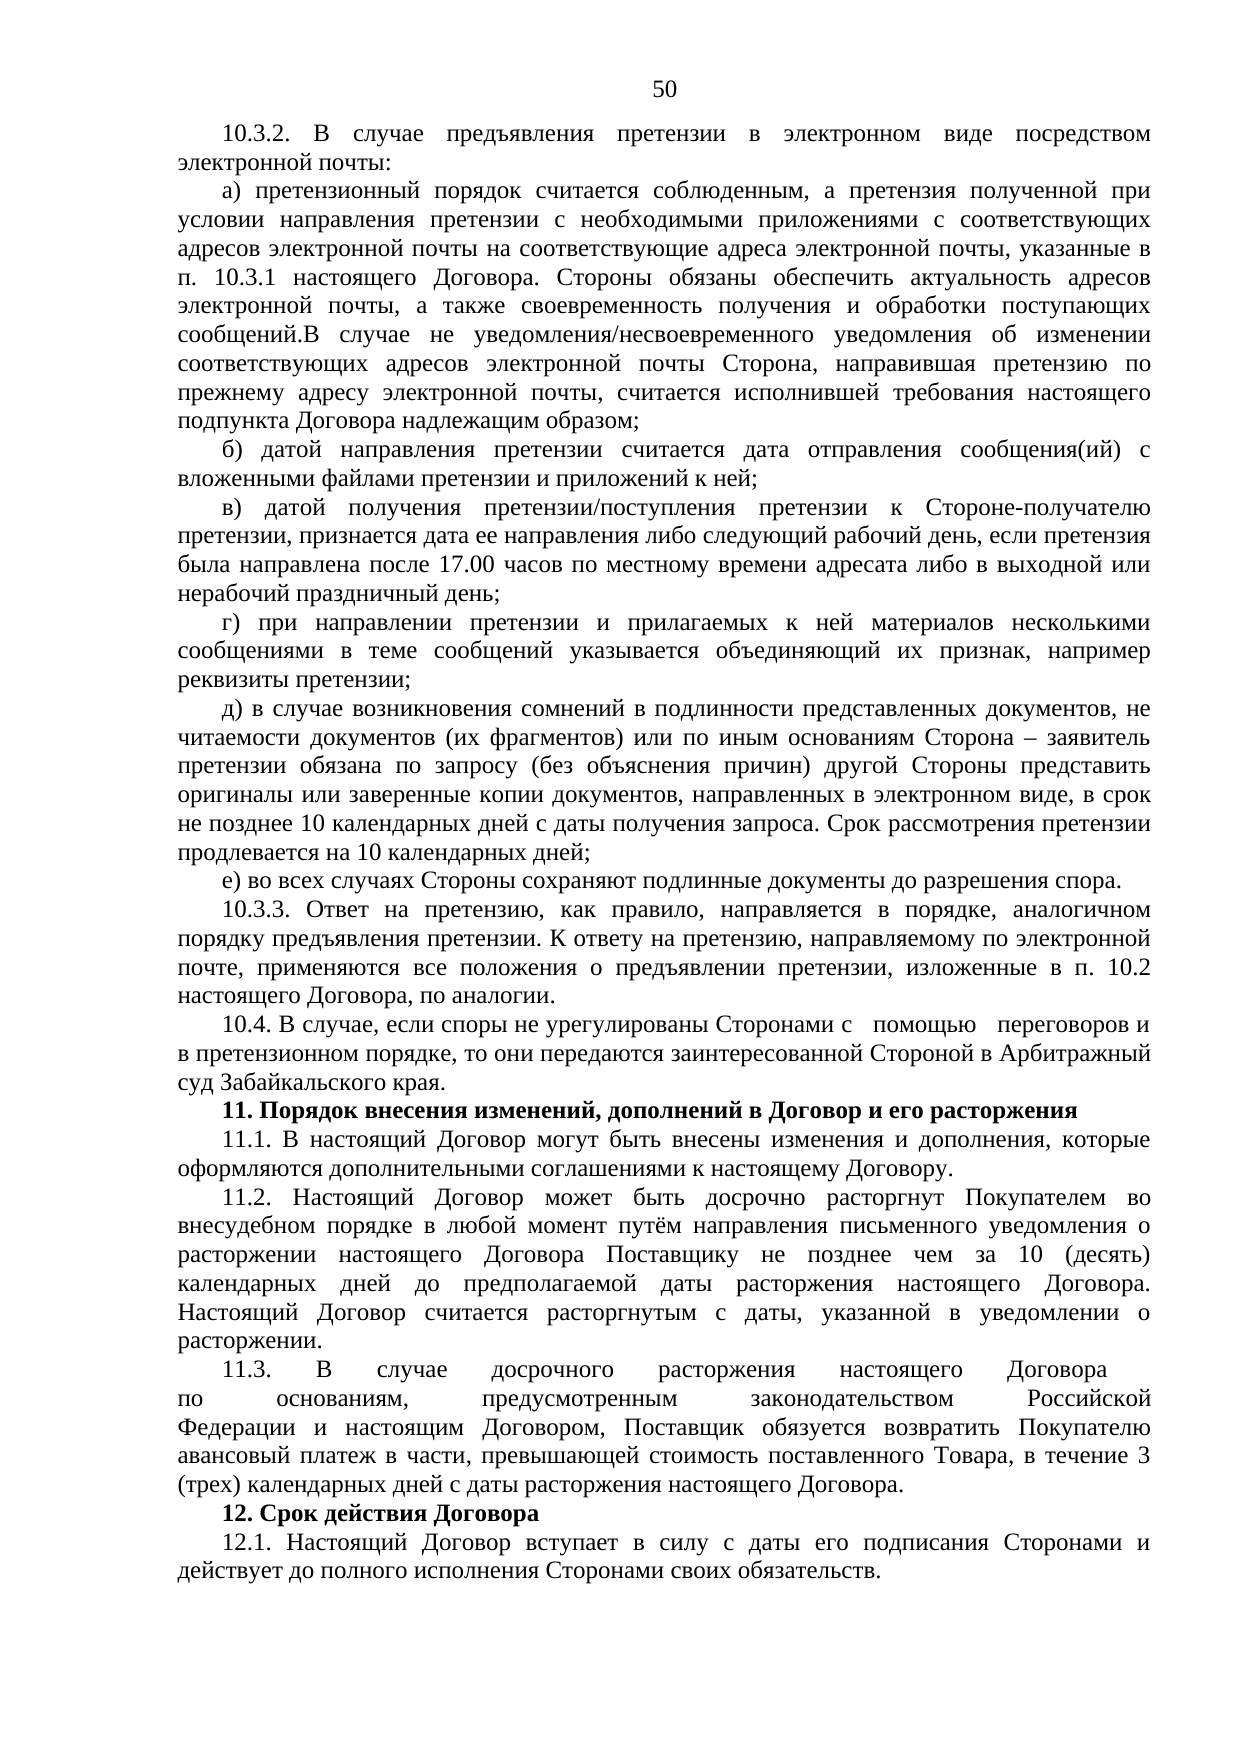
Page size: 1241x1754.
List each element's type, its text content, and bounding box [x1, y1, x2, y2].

text д) в случае возникновения сомнений в подлинности представленных документов, не читаемости документов (их фрагментов) или по иным основаниям Сторона – заявитель претензии обязана по запросу (без объяснения причин) другой Стороны представить оригиналы или заверенные копии документов, направленных в электронном виде, в срок не позднее 10 календарных дней с даты получения запроса. Срок рассмотрения претензии продлевается на 10 календарных дней; [177, 693, 1152, 866]
text 11.2. Настоящий Договор может быть досрочно расторгнут Покупателем во внесудебном порядке в любой момент путём направления письменного уведомления о расторжении настоящего Договора Поставщику не позднее чем за 10 (десять) календарных дней до предполагаемой даты расторжения настоящего Договора. Настоящий Договор считается расторгнутым с даты, указанной в уведомлении о расторжении. [177, 1182, 1152, 1354]
text 11. Порядок внесения изменений, дополнений в Договор и его расторжения [177, 1096, 1152, 1124]
text 11.1. В настоящий Договор могут быть внесены изменения и дополнения, которые оформляются дополнительными соглашениями к настоящему Договору. [177, 1124, 1152, 1182]
text в) датой получения претензии/поступления претензии к Стороне-получателю претензии, признается дата ее направления либо следующий рабочий день, если претензия была направлена после 17.00 часов по местному времени адресата либо в выходной или нерабочий праздничный день; [177, 492, 1152, 607]
text 10.3.3. Ответ на претензию, как правило, направляется в порядке, аналогичном порядку предъявления претензии. К ответу на претензию, направляемому по электронной почте, применяются все положения о предъявлении претензии, изложенные в п. 10.2 настоящего Договора, по аналогии. [177, 894, 1152, 1009]
text 10.4. В случае, если споры не урегулированы Сторонами с помощью переговоров и в претензионном порядке, то они передаются заинтересованной Стороной в Арбитражный суд Забайкальского края. [177, 1009, 1152, 1096]
text г) при направлении претензии и прилагаемых к ней материалов несколькими сообщениями в теме сообщений указывается объединяющий их признак, например реквизиты претензии; [177, 607, 1152, 693]
text а) претензионный порядок считается соблюденным, а претензия полученной при условии направления претензии с необходимыми приложениями с соответствующих адресов электронной почты на соответствующие адреса электронной почты, указанные в п. 10.3.1 настоящего Договора. Стороны обязаны обеспечить актуальность адресов электронной почты, а также своевременность получения и обработки поступающих сообщений.В случае не уведомления/несвоевременного уведомления об изменении соответствующих адресов электронной почты Сторона, направившая претензию по прежнему адресу электронной почты, считается исполнившей требования настоящего подпункта Договора надлежащим образом; [177, 176, 1152, 434]
text е) во всех случаях Стороны сохраняют подлинные документы до разрешения спора. [177, 866, 1152, 894]
text б) датой направления претензии считается дата отправления сообщения(ий) с вложенными файлами претензии и приложений к ней; [177, 434, 1152, 492]
text 12. Срок действия Договора [177, 1498, 1152, 1527]
text 11.3. В случае досрочного расторжения настоящего Договора по основаниям, предусмотренным законодательством Российской Федерации и настоящим Договором, Поставщик обязуется возвратить Покупателю авансовый платеж в части, превышающей стоимость поставленного Товара, в течение 3 (трех) календарных дней с даты расторжения настоящего Договора. [177, 1354, 1152, 1498]
text 12.1. Настоящий Договор вступает в силу с даты его подписания Сторонами и действует до полного исполнения Сторонами своих обязательств. [177, 1527, 1152, 1584]
text 10.3.2. В случае предъявления претензии в электронном виде посредством электронной почты: [177, 118, 1152, 176]
